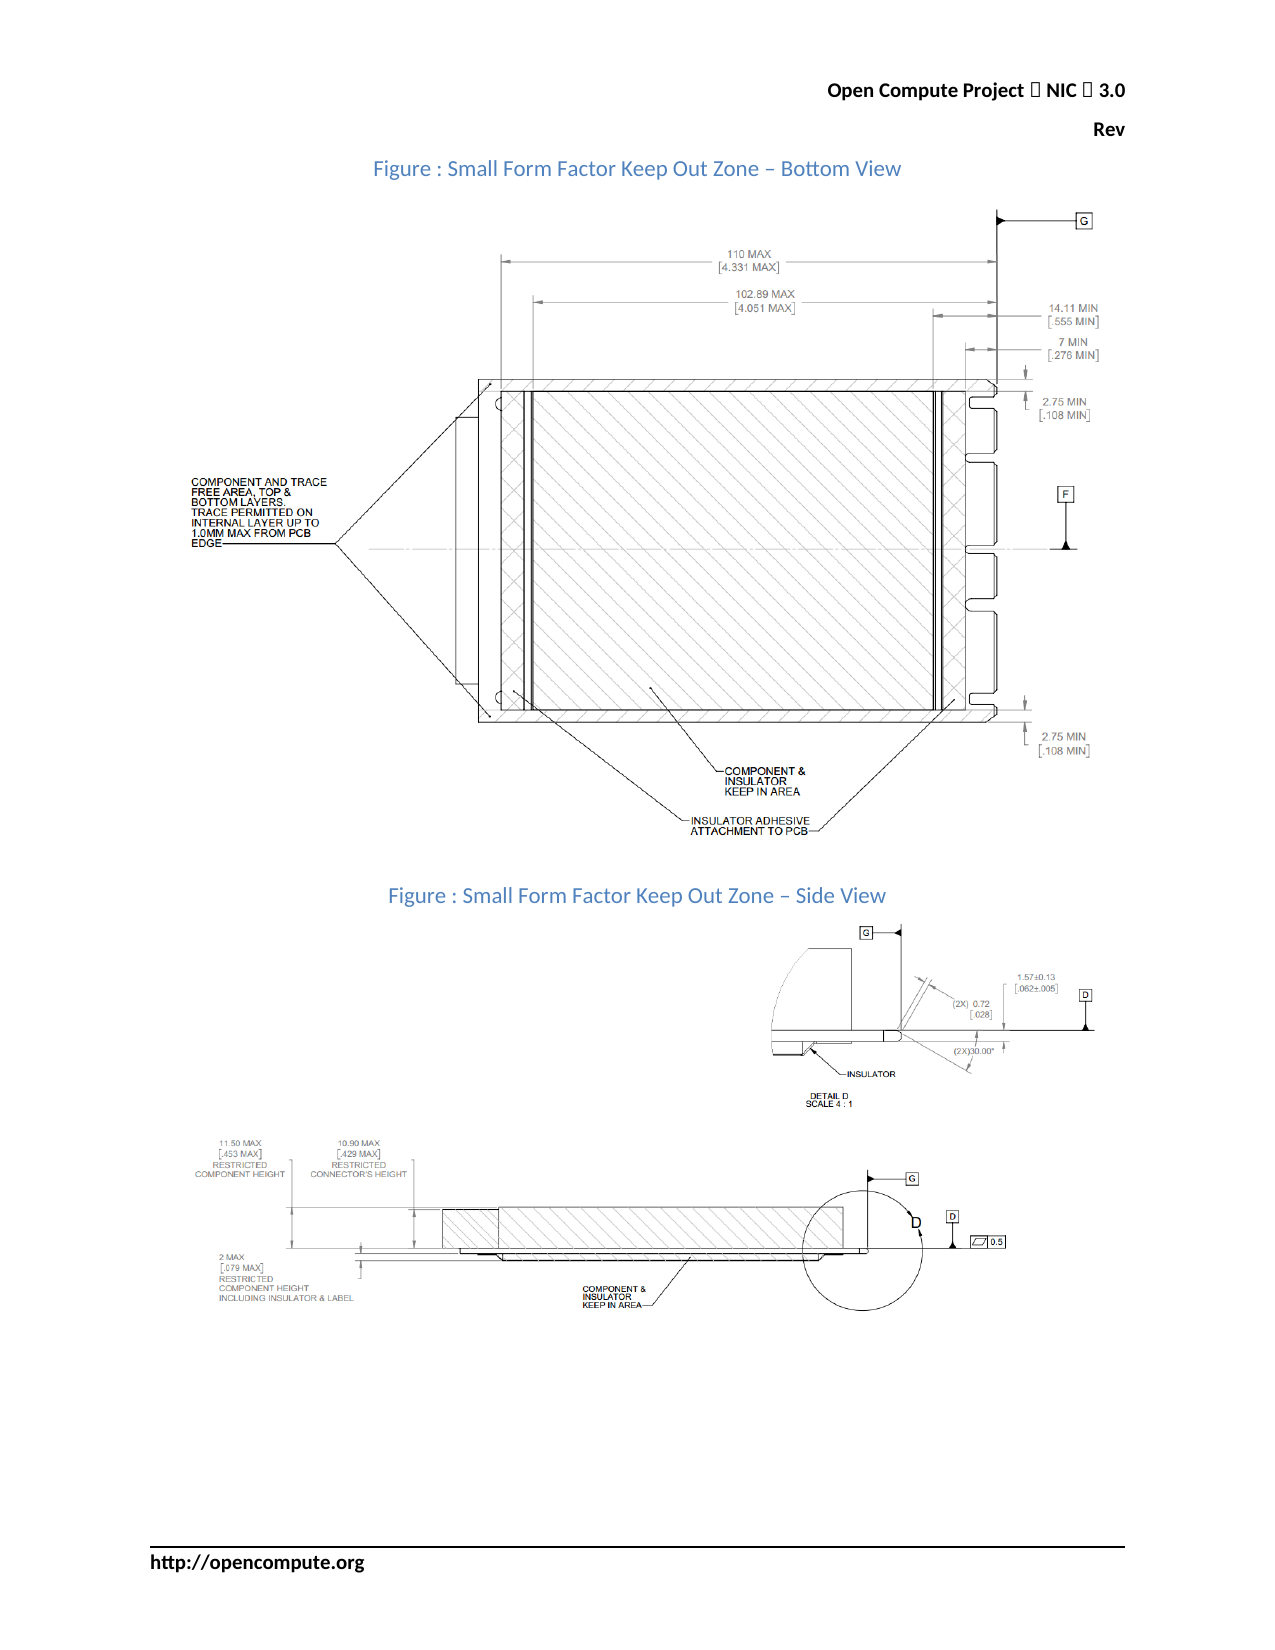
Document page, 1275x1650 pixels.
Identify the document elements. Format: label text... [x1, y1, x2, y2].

picture [150, 186, 1151, 854]
picture [165, 913, 1110, 1336]
text Figure 38: Small Form Factor Keep Out Zone – Side View [150, 882, 1125, 909]
text Figure 37: Small Form Factor Keep Out Zone – Bottom View [150, 154, 1125, 182]
